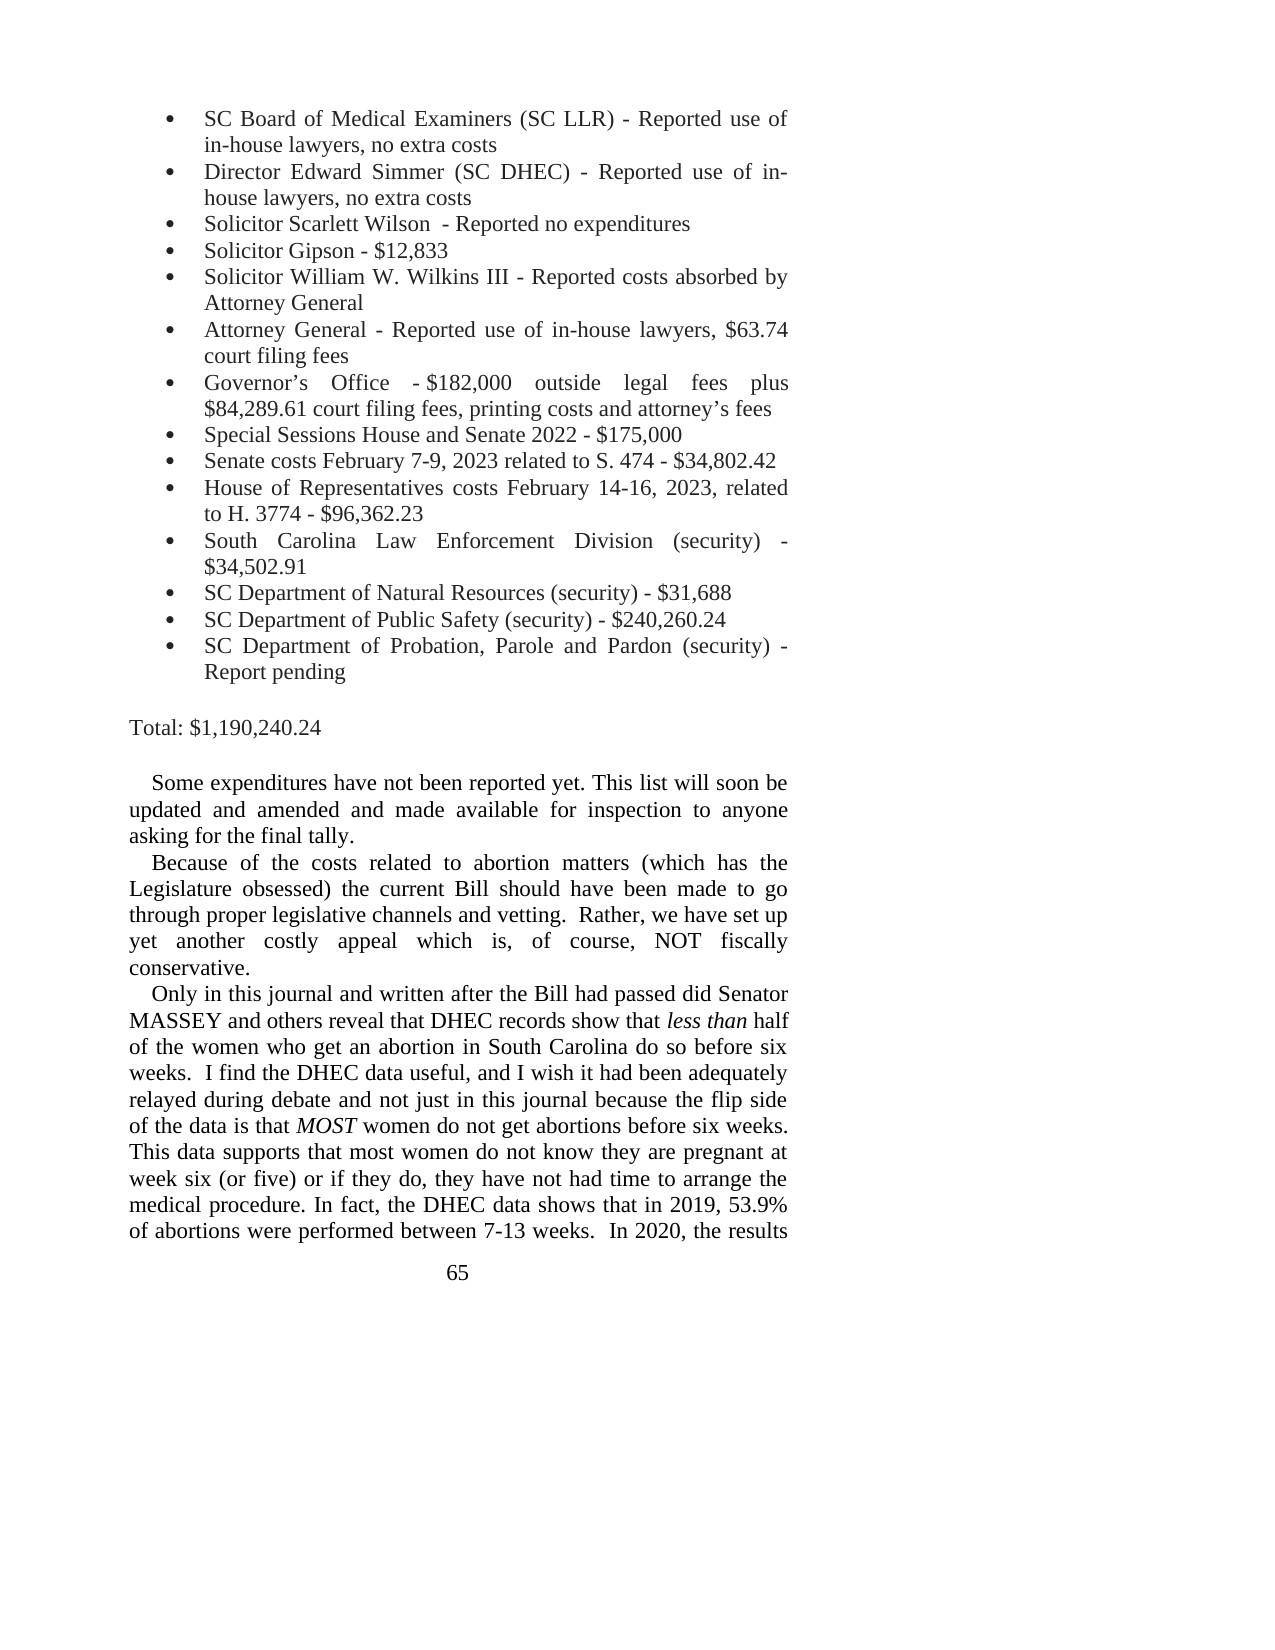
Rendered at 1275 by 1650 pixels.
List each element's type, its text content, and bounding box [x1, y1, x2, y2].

text Because of the costs related to abortion matters (which has the Legislature obsessed) the current Bill should have been made to go through proper legislative channels and vetting. Rather, we have set up yet another costly appeal which is, of course, NOT fiscally conservative. [129, 848, 789, 980]
text Total: $1,190,240.24 [129, 714, 789, 740]
list Solicitor William W. Wilkins III - Reported costs absorbed by Attorney General [166, 263, 789, 316]
list House of Representatives costs February 14-16, 2023, related to H. 3774 - $96,362.23 [166, 474, 789, 527]
list Attorney General - Reported use of in-house lawyers, $63.74 court filing fees [166, 316, 789, 368]
list SC Department of Probation, Parole and Pardon (security) - Report pending [166, 632, 789, 685]
list SC Board of Medical Examiners (SC LLR) - Reported use of in-house lawyers, no extra costs [166, 105, 789, 158]
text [129, 980, 789, 1244]
text Some expenditures have not been reported yet. This list will soon be updated and amended and made available for inspection to anyone asking for the final tally. [129, 769, 789, 848]
list Solicitor Scarlett Wilson - Reported no expenditures [166, 210, 789, 237]
list South Carolina Law Enforcement Division (security) - $34,502.91 [166, 527, 789, 579]
list SC Department of Public Safety (security) - $240,260.24 [166, 606, 789, 632]
list SC Department of Natural Resources (security) - $31,688 [166, 579, 789, 606]
list Director Edward Simmer (SC DHEC) - Reported use of in-house lawyers, no extra costs [166, 158, 789, 210]
list Special Sessions House and Senate 2022 - $175,000 [166, 421, 789, 448]
list Solicitor Gipson - $12,833 [166, 237, 789, 263]
list Senate costs February 7-9, 2023 related to S. 474 - $34,802.42 [166, 448, 789, 474]
list Governor’s Office - $182,000 outside legal fees plus $84,289.61 court filing fees, printing costs and attorney’s fees [166, 368, 789, 421]
